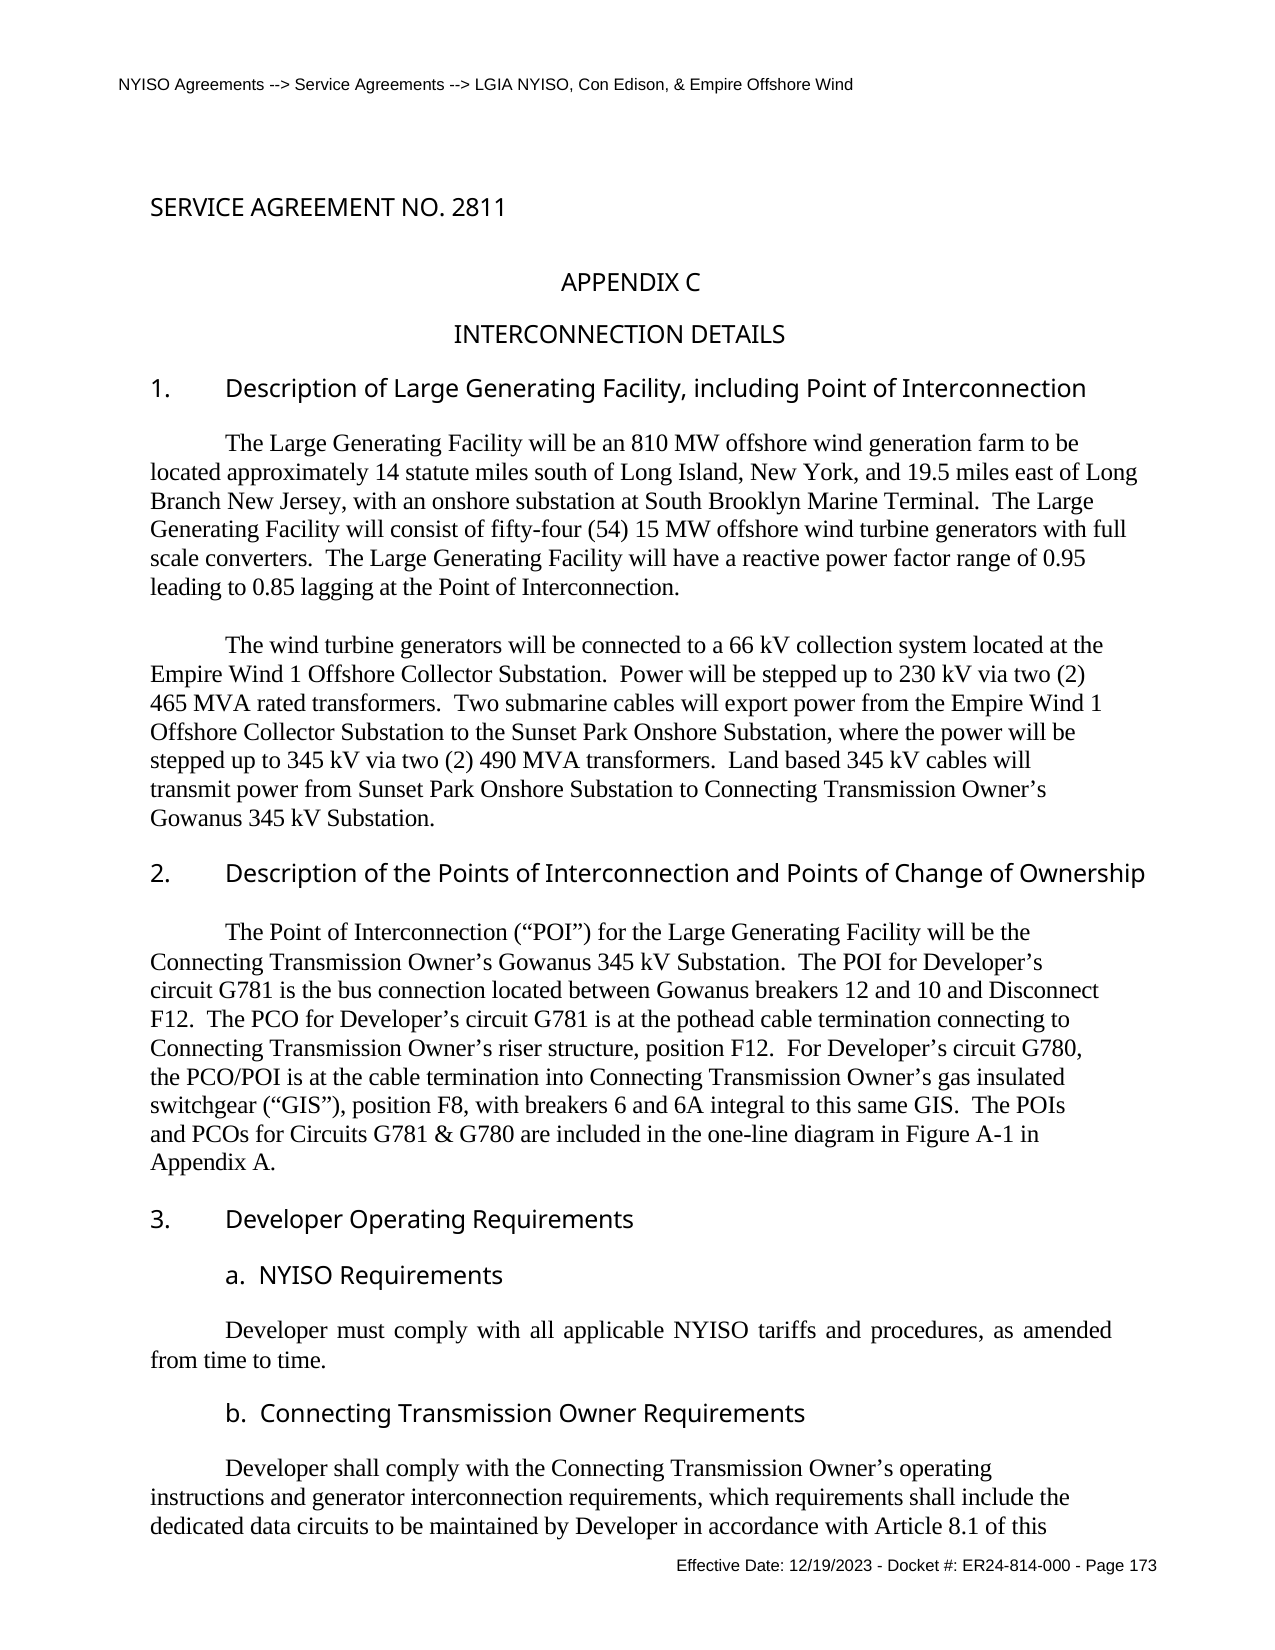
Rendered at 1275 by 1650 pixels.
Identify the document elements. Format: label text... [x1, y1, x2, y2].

text The Point of Interconnection (“POI”) for the Large Generating Facility will be the [225, 918, 1275, 947]
text The wind turbine generators will be connected to a 66 kV collection system located at the Empire Wind 1 Offshore Collector Substation. Power will be stepped up to 230 kV via two (2) 465 MVA rated transformers. Two submarine cables will export power from the Empire Wind 1 Offshore Collector Substation to the Sunset Park Onshore Substation, where the power will be stepped up to 345 kV via two (2) 490 MVA transformers. Land based 345 kV cables will transmit power from Sunset Park Onshore Substation to Connecting Transmission Owner’s Gowanus 345 kV Substation. [150, 631, 1141, 832]
text circuit G781 is the bus connection located between Gowanus breakers 12 and 10 and Disconnect F12. The PCO for Developer’s circuit G781 is at the pothead cable termination connecting to Connecting Transmission Owner’s riser structure, position F12. For Developer’s circuit G780, the PCO/POI is at the cable termination into Connecting Transmission Owner’s gas insulated switchgear (“GIS”), position F8, with breakers 6 and 6A integral to this same GIS. The POIs and PCOs for Circuits G781 & G780 are included in the one-line diagram in Figure A-1 in [150, 976, 1138, 1148]
text The Large Generating Facility will be an 810 MW offshore wind generation farm to be located approximately 14 statute miles south of Long Island, New York, and 19.5 miles east of Long Branch New Jersey, with an onshore substation at South Brooklyn Marine Terminal. The Large Generating Facility will consist of fifty-four (54) 15 MW offshore wind turbine generators with full scale converters. The Large Generating Facility will have a reactive power factor range of 0.95 leading to 0.85 lagging at the Point of Interconnection. [150, 429, 1140, 601]
text Developer must comply with all applicable NYISO tariffs and procedures, as amended from time to time. [150, 1316, 1113, 1374]
text 3. Developer Operating Requirements [150, 1206, 1275, 1234]
text INTERCONNECTION DETAILS [454, 320, 1275, 349]
text Appendix A. [150, 1148, 1275, 1176]
text a. NYISO Requirements [225, 1262, 1275, 1290]
text SERVICE AGREEMENT NO. 2811 [150, 193, 1275, 222]
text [150, 1482, 1110, 1541]
text b. Connecting Transmission Owner Requirements [225, 1399, 1275, 1428]
text Developer shall comply with the Connecting Transmission Owner’s operating [225, 1453, 1275, 1482]
text APPENDIX C [150, 268, 1275, 297]
text Connecting Transmission Owner’s Gowanus 345 kV Substation. The POI for Developer’s [150, 947, 1275, 976]
text 2. Description of the Points of Interconnection and Points of Change of Ownership [150, 859, 1275, 888]
text 1. Description of Large Generating Facility, including Point of Interconnection [150, 374, 1275, 403]
